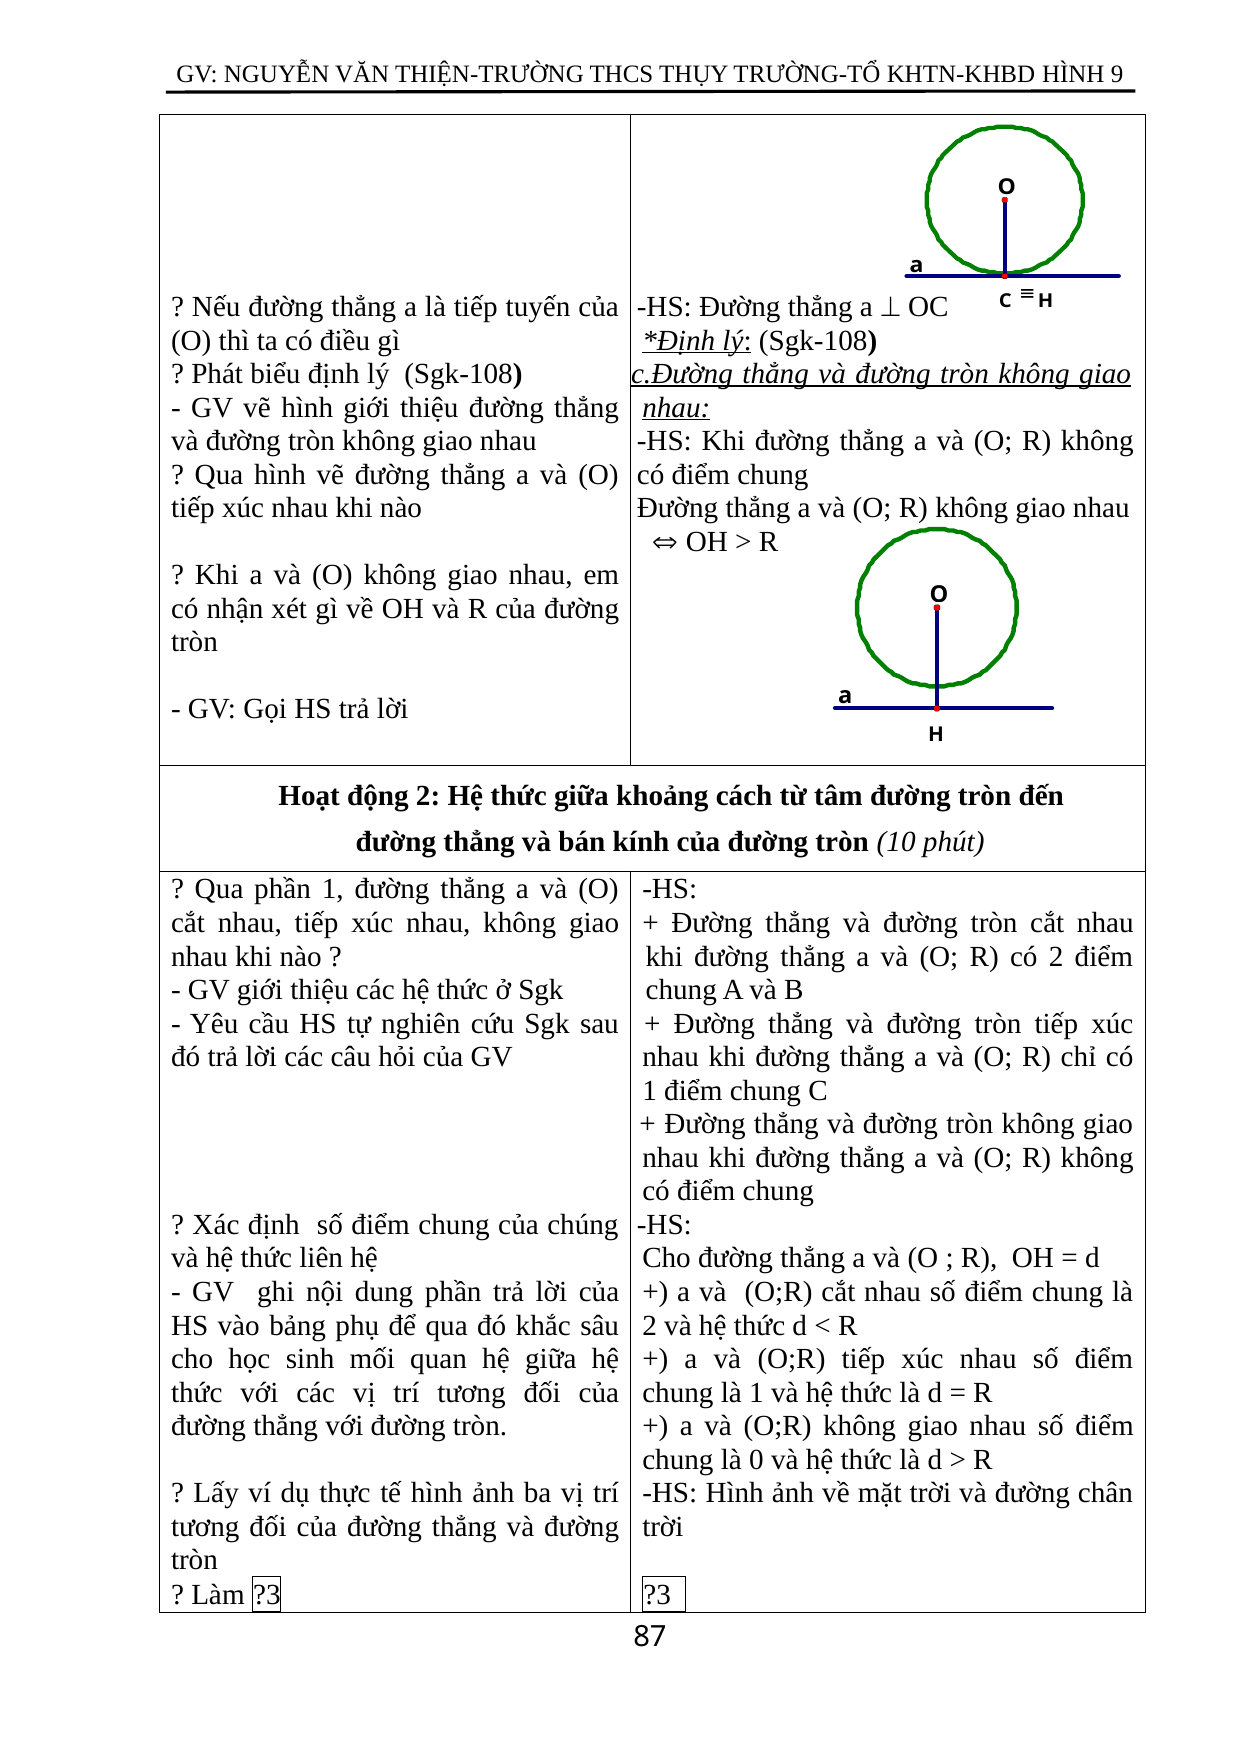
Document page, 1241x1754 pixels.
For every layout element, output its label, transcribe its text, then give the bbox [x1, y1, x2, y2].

table_cell Hoạt động 2: Hệ thức giữa khoảng cách từ tâm đường tròn đến đường thẳng và bán kính của đường tròn (10 phút) [160, 766, 1145, 871]
